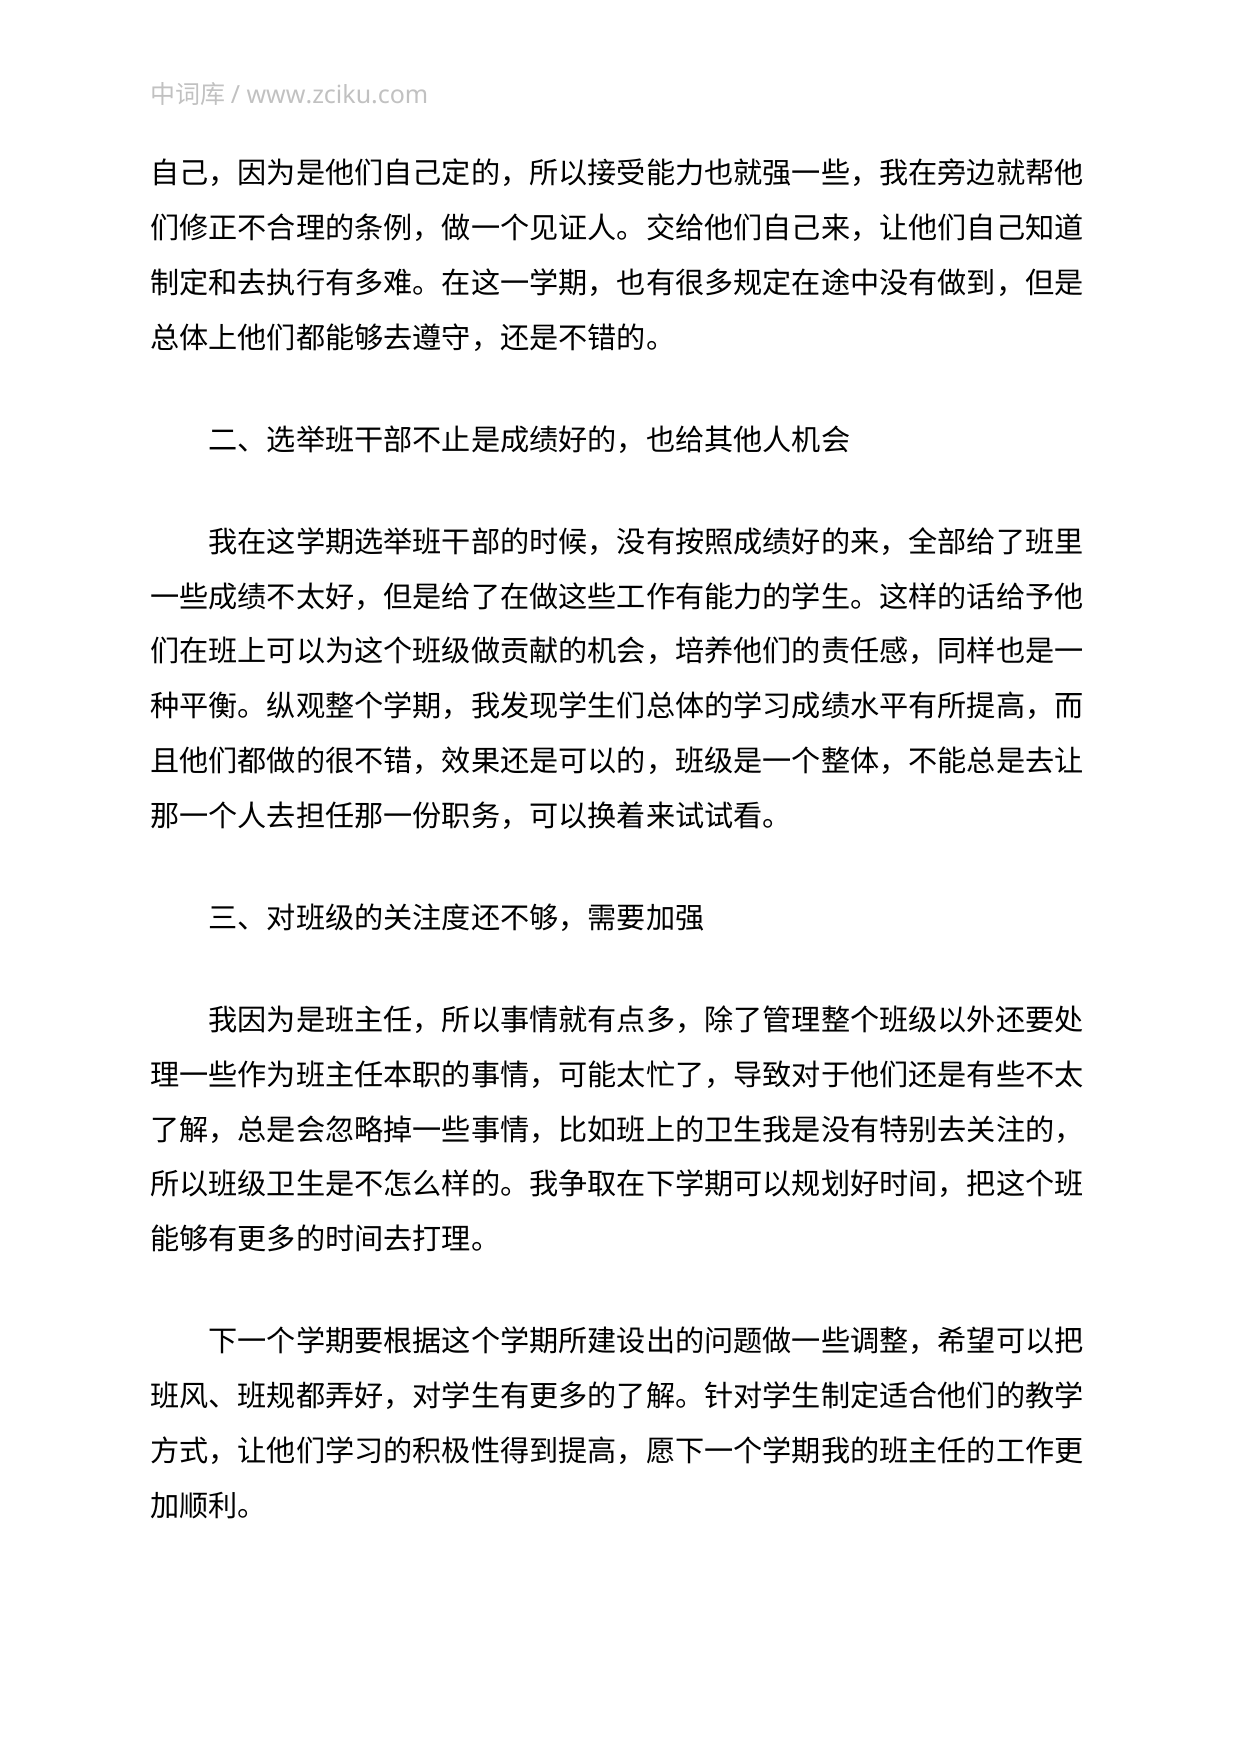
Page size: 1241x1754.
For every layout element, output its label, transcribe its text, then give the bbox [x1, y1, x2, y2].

text 二、选举班干部不止是成绩好的，也给其他人机会 [150, 416, 1090, 459]
text 三、对班级的关注度还不够，需要加强 [150, 894, 1090, 937]
text 我在这学期选举班干部的时候，没有按照成绩好的来，全部给了班里一些成绩不太好，但是给了在做这些工作有能力的学生。这样的话给予他们在班上可以为这个班级做贡献的机会，培养他们的责任感，同样也是一种平衡。纵观整个学期，我发现学生们总体的学习成绩水平有所提高，而且他们都做的很不错，效果还是可以的，班级是一个整体，不能总是去让那一个人去担任那一份职务，可以换着来试试看。 [150, 518, 1090, 835]
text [150, 150, 1090, 357]
text 下一个学期要根据这个学期所建设出的问题做一些调整，希望可以把班风、班规都弄好，对学生有更多的了解。针对学生制定适合他们的教学方式，让他们学习的积极性得到提高，愿下一个学期我的班主任的工作更加顺利。 [150, 1318, 1090, 1524]
text 我因为是班主任，所以事情就有点多，除了管理整个班级以外还要处理一些作为班主任本职的事情，可能太忙了，导致对于他们还是有些不太了解，总是会忽略掉一些事情，比如班上的卫生我是没有特别去关注的，所以班级卫生是不怎么样的。我争取在下学期可以规划好时间，把这个班能够有更多的时间去打理。 [150, 996, 1090, 1258]
